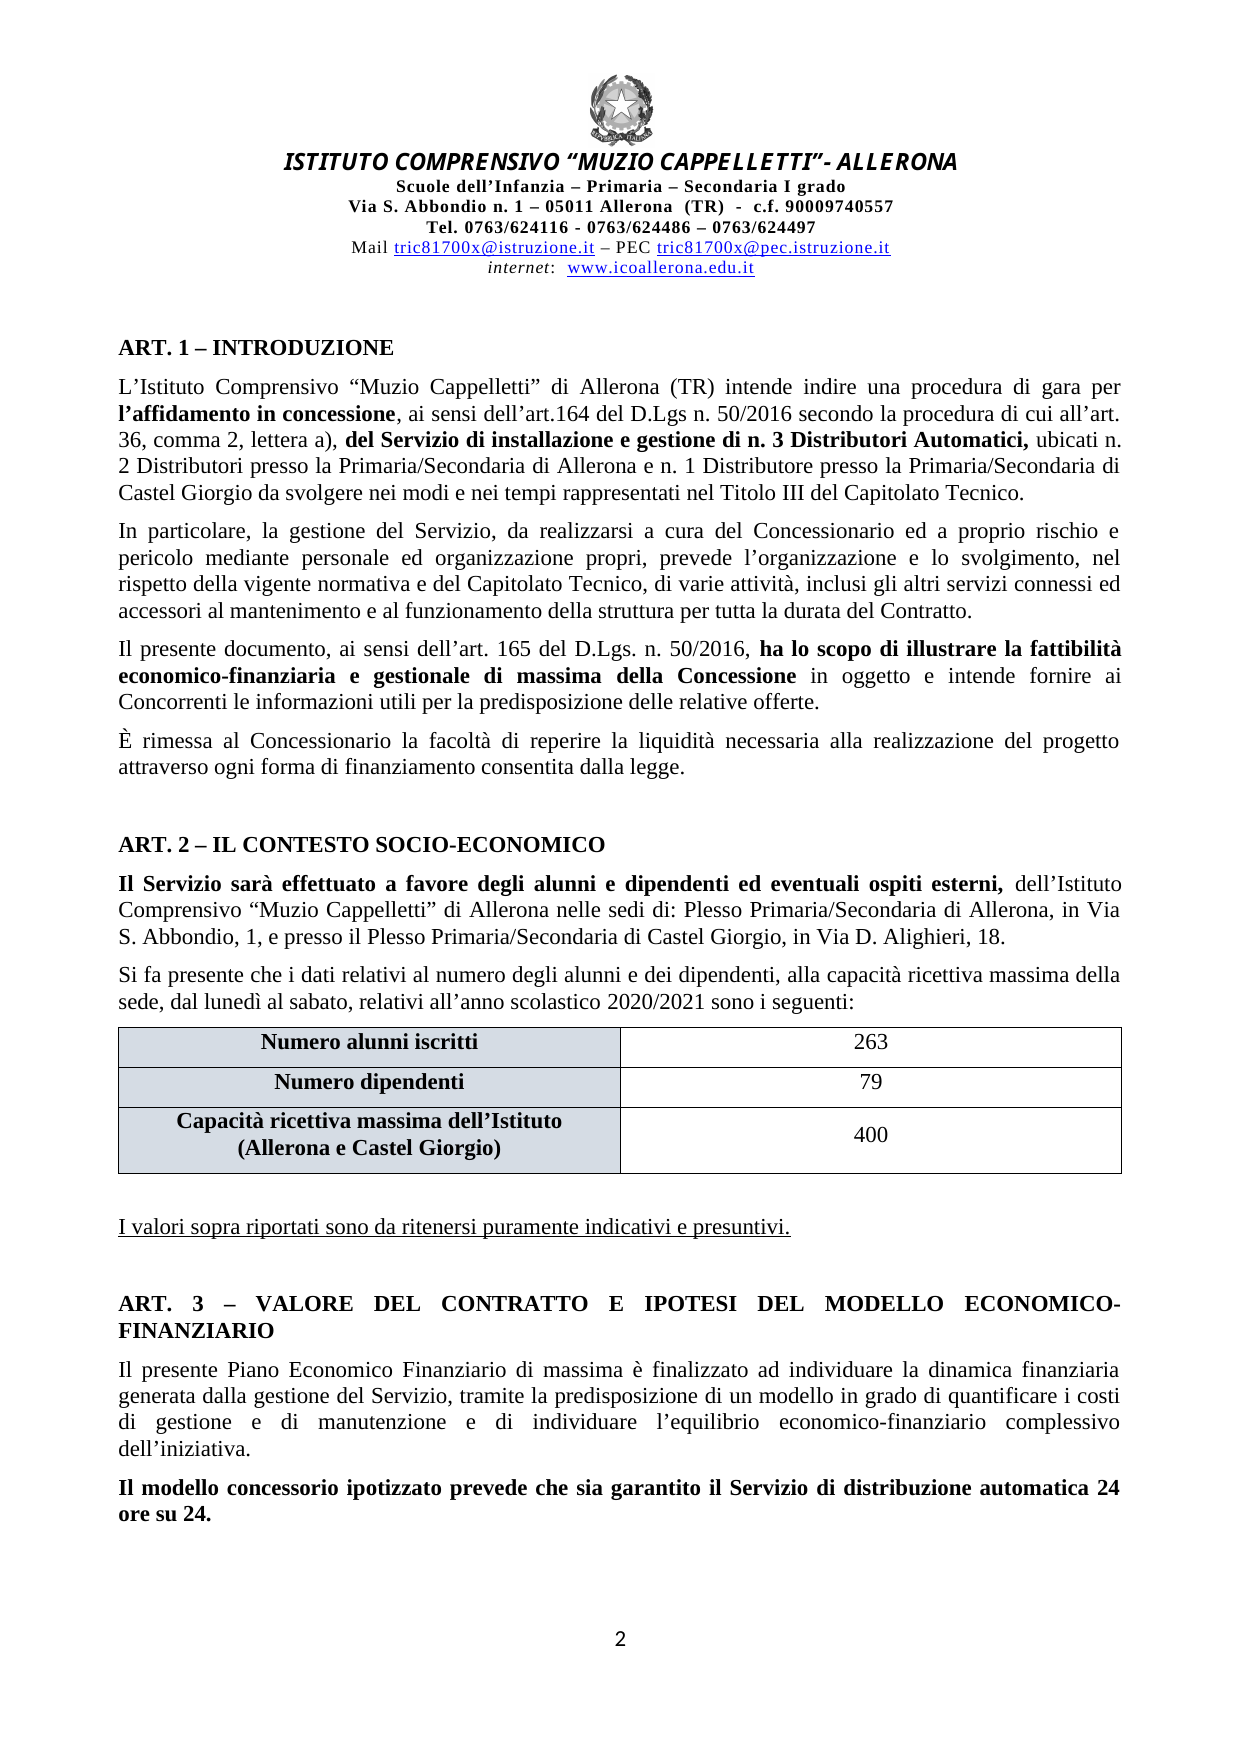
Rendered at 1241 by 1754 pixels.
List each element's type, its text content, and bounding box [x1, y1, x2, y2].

table_header Numero alunni iscritti [119, 1028, 620, 1067]
text Il Servizio sarà effettuato a favore degli alunni e dipendenti ed eventuali ospiti esterni, dell’Istituto Comprensivo “Muzio Cappelletti” di Allerona nelle sedi di: Plesso Primaria/Secondaria di Allerona, in Via S. Abbondio, 1, e presso il Plesso Primaria/Secondaria di Castel Giorgio, in Via D. Alighieri, 18. [118, 870, 1122, 949]
text Il presente Piano Economico Finanziario di massima è finalizzato ad individuare la dinamica finanziaria generata dalla gestione del Servizio, tramite la predisposizione di un modello in grado di quantificare i costi di gestione e di manutenzione e di individuare l’equilibrio economico-finanziario complessivo dell’iniziativa. [118, 1356, 1122, 1461]
table_cell Numero dipendenti [119, 1068, 620, 1107]
text In particolare, la gestione del Servizio, da realizzarsi a cura del Concessionario ed a proprio rischio e pericolo mediante personale ed organizzazione propri, prevede l’organizzazione e lo svolgimento, nel rispetto della vigente normativa e del Capitolato Tecnico, di varie attività, inclusi gli altri servizi connessi ed accessori al mantenimento e al funzionamento della struttura per tutta la durata del Contratto. [118, 518, 1122, 623]
text L’Istituto Comprensivo “Muzio Cappelletti” di Allerona (TR) intende indire una procedura di gara per l’affidamento in concessione, ai sensi dell’art.164 del D.Lgs n. 50/2016 secondo la procedura di cui all’art. 36, comma 2, lettera a), del Servizio di installazione e gestione di n. 3 Distributori Automatici, ubicati n. 2 Distributori presso la Primaria/Secondaria di Allerona e n. 1 Distributore presso la Primaria/Secondaria di Castel Giorgio da svolgere nei modi e nei tempi rappresentati nel Titolo III del Capitolato Tecnico. [118, 373, 1122, 505]
subtitle ART. 2 – IL CONTESTO SOCIO-ECONOMICO [118, 831, 1122, 857]
subtitle ART. 3 – VALORE DEL CONTRATTO E IPOTESI DEL MODELLO ECONOMICO-FINANZIARIO [118, 1290, 1122, 1343]
table_cell Capacità ricettiva massima dell’Istituto (Allerona e Castel Giorgio) [119, 1108, 620, 1173]
text Il modello concessorio ipotizzato prevede che sia garantito il Servizio di distribuzione automatica 24 ore su 24. [118, 1473, 1122, 1526]
table_header 263 [621, 1028, 1121, 1067]
table_cell 79 [621, 1068, 1121, 1107]
text È rimessa al Concessionario la facoltà di reperire la liquidità necessaria alla realizzazione del progetto attraverso ogni forma di finanziamento consentita dalla legge. [118, 727, 1122, 780]
text Il presente documento, ai sensi dell’art. 165 del D.Lgs. n. 50/2016, ha lo scopo di illustrare la fattibilità economico-finanziaria e gestionale di massima della Concessione in oggetto e intende fornire ai Concorrenti le informazioni utili per la predisposizione delle relative offerte. [118, 636, 1122, 714]
text Si fa presente che i dati relativi al numero degli alunni e dei dipendenti, alla capacità ricettiva massima della sede, dal lunedì al sabato, relativi all’anno scolastico 2020/2021 sono i seguenti: [118, 962, 1122, 1014]
text I valori sopra riportati sono da ritenersi puramente indicativi e presuntivi. [118, 1213, 1122, 1239]
text ART. 1 – INTRODUZIONE [118, 334, 1122, 361]
table_cell 400 [621, 1108, 1121, 1173]
